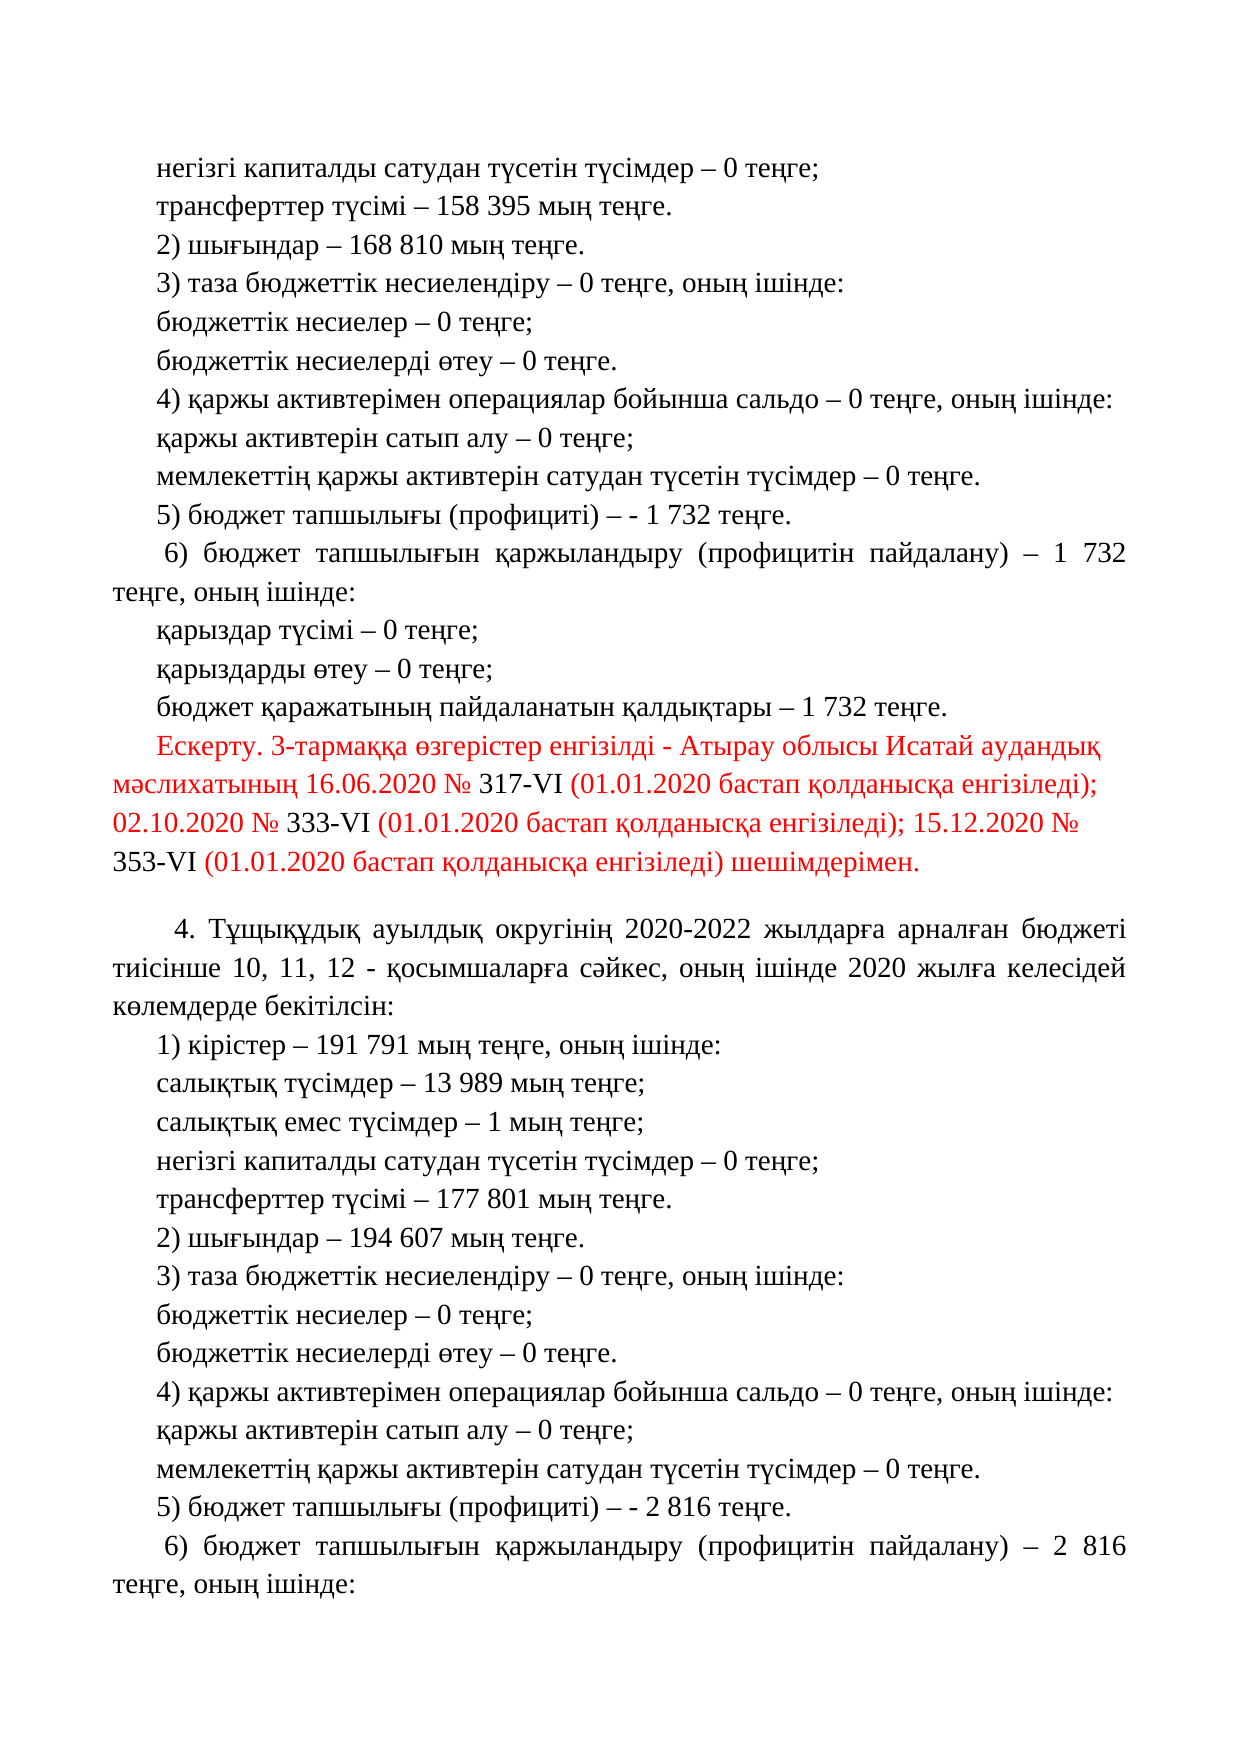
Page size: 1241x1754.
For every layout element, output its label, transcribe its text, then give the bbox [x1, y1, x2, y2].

text негізгі капиталды сатудан түсетін түсімдер – 0 теңге; [112, 1143, 1128, 1176]
text бюджеттік несиелерді өтеу – 0 теңге. [112, 343, 1128, 376]
text қарыздарды өтеу – 0 теңге; [112, 651, 1128, 684]
text 4. Тұщықұдық ауылдық округінің 2020-2022 жылдарға арналған бюджеті тиісінше 10, 11, 12 - қосымшаларға сәйкес, оның ішінде 2020 жылға келесідей көлемдерде бекітілсін: [112, 911, 1128, 1022]
text бюджеттік несиелер – 0 теңге; [112, 304, 1128, 338]
text 1) кірістер – 191 791 мың теңге, оның ішінде: [112, 1027, 1128, 1061]
text қаржы активтерін сатып алу – 0 теңге; [112, 1412, 1128, 1446]
text 4) қаржы активтерімен операциялар бойынша сальдо – 0 теңге, оның ішінде: [112, 1374, 1128, 1407]
text трансферттер түсімі – 158 395 мың теңге. [112, 188, 1128, 222]
text 2) шығындар – 194 607 мың теңге. [112, 1220, 1128, 1253]
text бюджеттік несиелерді өтеу – 0 теңге. [112, 1335, 1128, 1369]
text салықтық емес түсімдер – 1 мың теңге; [112, 1104, 1128, 1138]
text қарыздар түсімі – 0 теңге; [112, 612, 1128, 646]
text 2) шығындар – 168 810 мың теңге. [112, 227, 1128, 261]
text 6) бюджет тапшылығын қаржыландыру (профицитін пайдалану) – 1 732 теңге, оның ішінде: [112, 535, 1128, 607]
text 5) бюджет тапшылығы (профициті) – - 2 816 теңге. [112, 1489, 1128, 1523]
text 6) бюджет тапшылығын қаржыландыру (профицитін пайдалану) – 2 816 теңге, оның ішінде: [112, 1528, 1128, 1600]
text трансферттер түсімі – 177 801 мың теңге. [112, 1181, 1128, 1215]
text қаржы активтерін сатып алу – 0 теңге; [112, 420, 1128, 453]
text бюджеттік несиелер – 0 теңге; [112, 1297, 1128, 1330]
text 3) таза бюджеттік несиелендіру – 0 теңге, оның ішінде: [112, 1258, 1128, 1292]
text мемлекеттің қаржы активтерін сатудан түсетін түсімдер – 0 теңге. [112, 1451, 1128, 1484]
text 4) қаржы активтерімен операциялар бойынша сальдо – 0 теңге, оның ішінде: [112, 381, 1128, 415]
text салықтық түсімдер – 13 989 мың теңге; [112, 1066, 1128, 1099]
text негізгі капиталды сатудан түсетін түсімдер – 0 теңге; [112, 150, 1128, 183]
text бюджет қаражатының пайдаланатын қалдықтары – 1 732 теңге. [112, 689, 1128, 723]
text 3) таза бюджеттік несиелендіру – 0 теңге, оның ішінде: [112, 266, 1128, 299]
text мемлекеттің қаржы активтерін сатудан түсетін түсімдер – 0 теңге. [112, 458, 1128, 492]
text Ескерту. 3-тармаққа өзгерістер енгізілді - Атырау облысы Исатай аудандық мәслихатының 16.06.2020 № 317-VI (01.01.2020 бастап қолданысқа енгiзiледi); 02.10.2020 № 333-VI (01.01.2020 бастап қолданысқа енгiзiледi); 15.12.2020 № 353-VI (01.01.2020 бастап қолданысқа енгiзiледi) шешімдерімен. [112, 728, 1128, 907]
text 5) бюджет тапшылығы (профициті) – - 1 732 теңге. [112, 497, 1128, 530]
